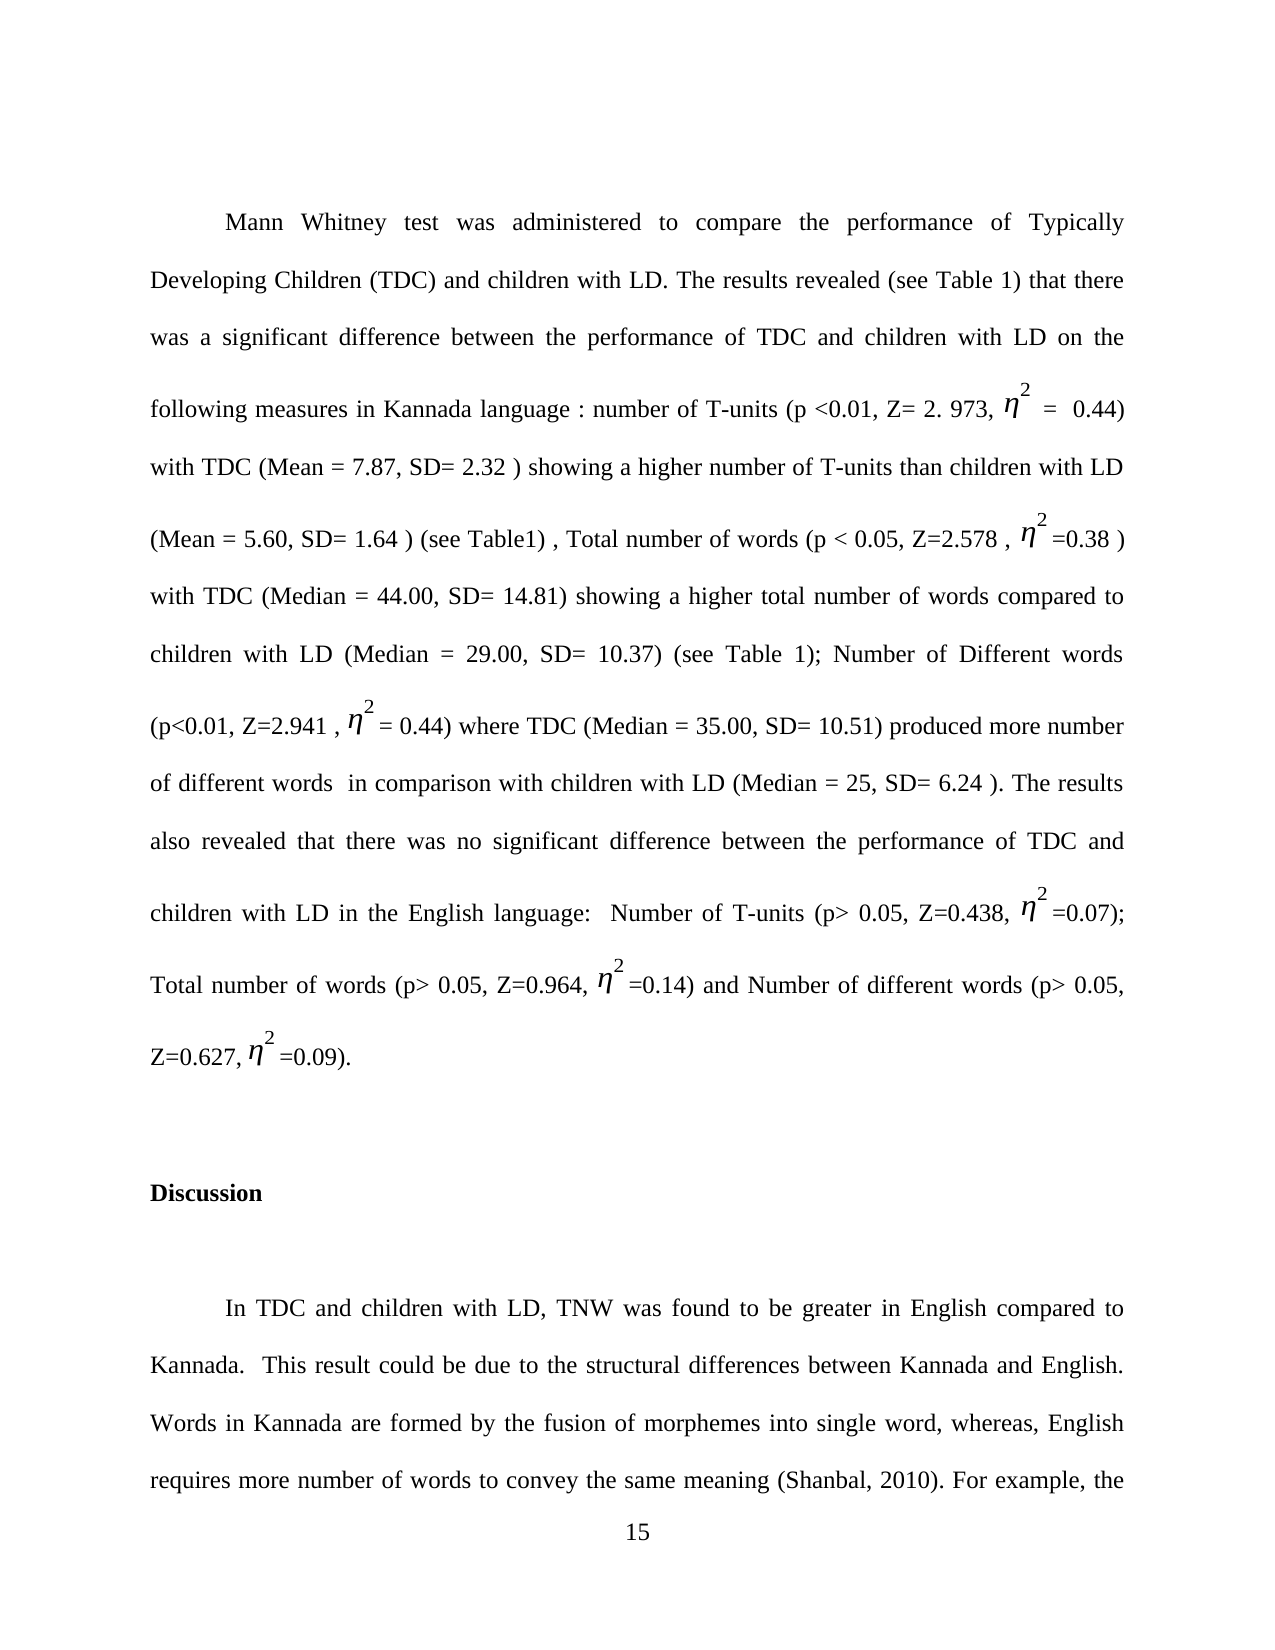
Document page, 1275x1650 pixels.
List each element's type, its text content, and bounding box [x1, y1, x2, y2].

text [150, 1293, 1125, 1494]
text Discussion [150, 1178, 1125, 1206]
text Mann Whitney test was administered to compare the performance of Typically Developing Children (TDC) and children with LD. The results revealed (see Table 1) that there was a significant difference between the performance of TDC and children with LD on the following measures in Kannada language : number of T-units (p <0.01, Z= 2. 973, = 0.44) with TDC (Mean = 7.87, SD= 2.32 ) showing a higher number of T-units than children with LD (Mean = 5.60, SD= 1.64 ) (see Table1) , Total number of words (p < 0.05, Z=2.578 , =0.38 ) with TDC (Median = 44.00, SD= 14.81) showing a higher total number of words compared to children with LD (Median = 29.00, SD= 10.37) (see Table 1); Number of Different words (p<0.01, Z=2.941 , = 0.44) where TDC (Median = 35.00, SD= 10.51) produced more number of different words in comparison with children with LD (Median = 25, SD= 6.24 ). The results also revealed that there was no significant difference between the performance of TDC and children with LD in the English language: Number of T-units (p> 0.05, Z=0.438, =0.07); Total number of words (p> 0.05, Z=0.964, =0.14) and Number of different words (p> 0.05, Z=0.627, =0.09). [150, 207, 1125, 1071]
